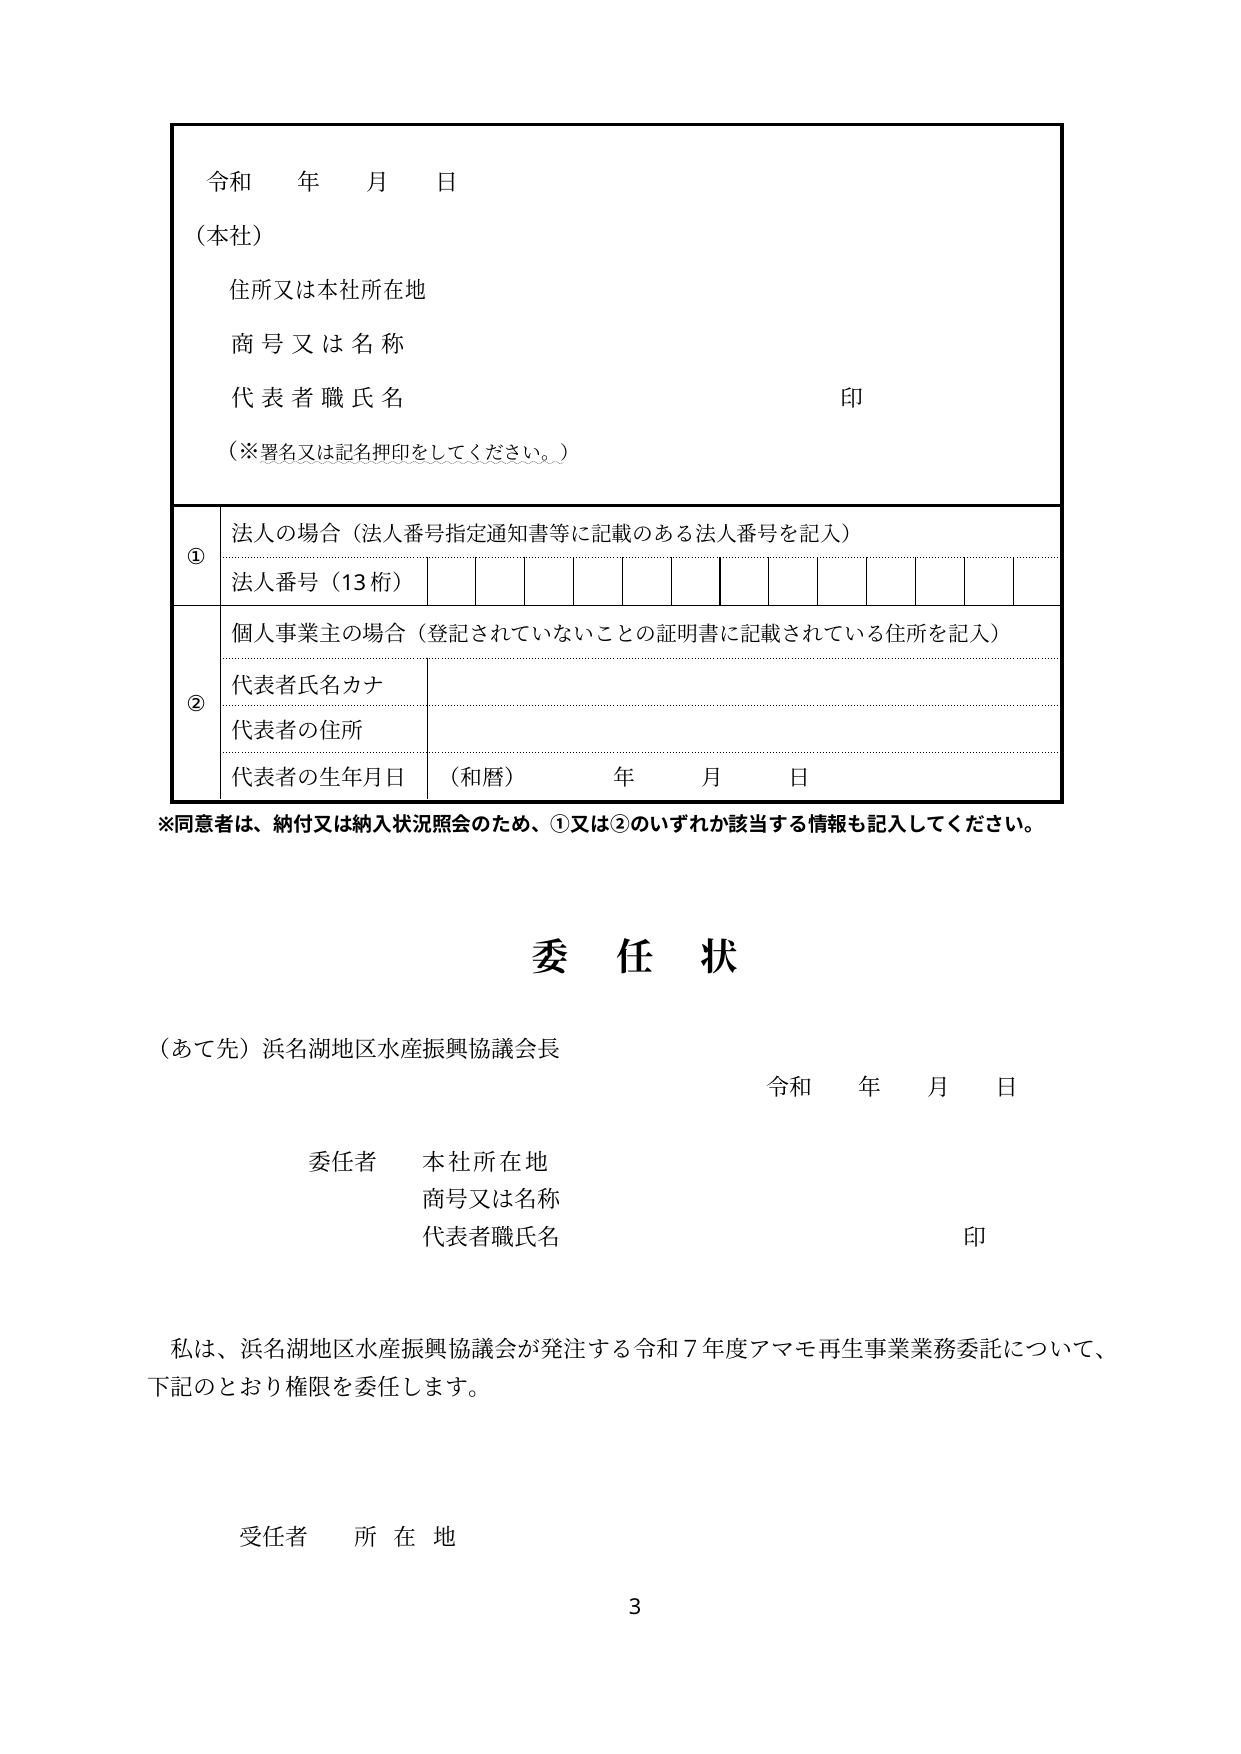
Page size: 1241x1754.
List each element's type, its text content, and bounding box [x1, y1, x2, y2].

table_cell ① [174, 507, 220, 604]
table_cell （和暦） 年 月 日 [428, 752, 1060, 799]
table_cell [623, 557, 671, 604]
table_cell [672, 557, 719, 604]
table_cell [867, 557, 915, 604]
table_cell [916, 557, 964, 604]
text 受任者 所在地 [148, 1517, 1122, 1554]
table_cell [476, 557, 524, 604]
table_cell [525, 557, 573, 604]
table_cell 令和 年 月 日 （本社） 住所又は本社所在地 商 号 又 は 名 称 代 表 者 職 氏 名 印 （※署名又は記名押印をしてください。） [174, 126, 1060, 504]
table_cell [721, 557, 768, 604]
table_cell [574, 557, 622, 604]
text 私は、浜名湖地区水産振興協議会が発注する令和７年度アマモ再生事業業務委託について、下記のとおり権限を委任します。 [148, 1329, 1122, 1404]
table_cell [769, 557, 817, 604]
text 委任者 本社所在地 [148, 1142, 1122, 1179]
table_cell [428, 557, 475, 604]
text 代表者職氏名 印 [148, 1217, 1122, 1254]
text 委任状 [148, 917, 1122, 992]
table_cell 個人事業主の場合（登記されていないことの証明書に記載されている住所を記入） [221, 606, 1060, 658]
table_cell ② [174, 606, 220, 799]
table_cell [1014, 557, 1060, 604]
text ※同意者は、納付又は納入状況照会のため、①又は②のいずれか該当する情報も記入してください。 [148, 804, 1122, 842]
table_cell 代表者の生年月日 [221, 752, 427, 799]
table_cell [965, 557, 1013, 604]
table_cell [428, 658, 1060, 705]
table_cell [818, 557, 866, 604]
table_cell [428, 705, 1060, 752]
text 商号又は名称 [148, 1179, 1122, 1217]
text 令和 年 月 日 [148, 1067, 1122, 1104]
table_cell 法人の場合（法人番号指定通知書等に記載のある法人番号を記入） [221, 507, 1060, 557]
table_cell 代表者氏名カナ [221, 658, 427, 705]
text （あて先）浜名湖地区水産振興協議会長 [148, 1029, 1122, 1067]
table_cell 法人番号（13桁） [221, 557, 427, 604]
table_cell 代表者の住所 [221, 705, 427, 752]
